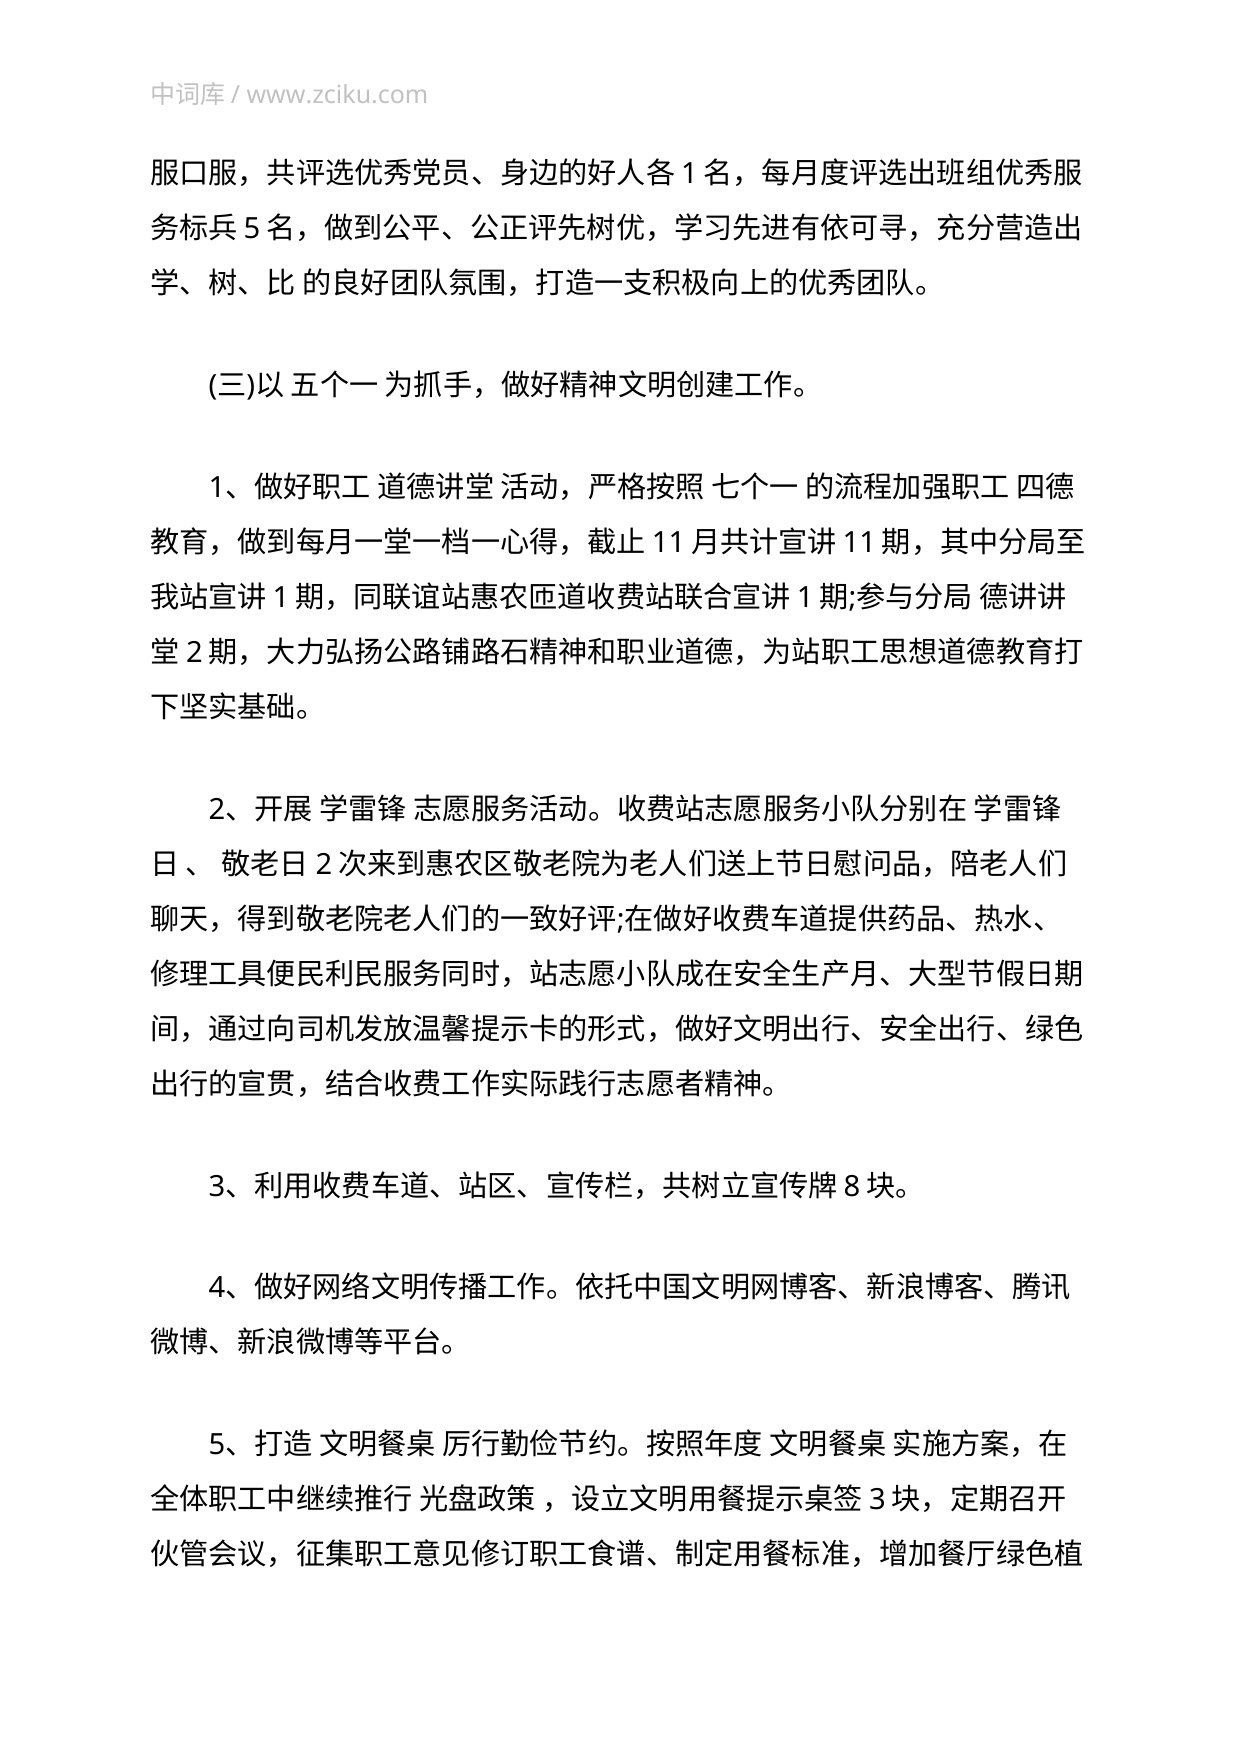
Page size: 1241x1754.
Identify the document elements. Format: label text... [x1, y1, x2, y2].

text 3、利用收费车道、站区、宣传栏，共树立宣传牌8块。 [150, 1162, 1090, 1204]
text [150, 1421, 1090, 1573]
text (三)以 五个一 为抓手，做好精神文明创建工作。 [150, 362, 1090, 404]
text 2、开展 学雷锋 志愿服务活动。收费站志愿服务小队分别在 学雷锋日 、 敬老日 2次来到惠农区敬老院为老人们送上节日慰问品，陪老人们聊天，得到敬老院老人们的一致好评;在做好收费车道提供药品、热水、修理工具便民利民服务同时，站志愿小队成在安全生产月、大型节假日期间，通过向司机发放温馨提示卡的形式，做好文明出行、安全出行、绿色出行的宣贯，结合收费工作实际践行志愿者精神。 [150, 786, 1090, 1103]
text 4、做好网络文明传播工作。依托中国文明网博客、新浪博客、腾讯微博、新浪微博等平台。 [150, 1264, 1090, 1361]
text 1、做好职工 道德讲堂 活动，严格按照 七个一 的流程加强职工 四德 教育，做到每月一堂一档一心得，截止11月共计宣讲11期，其中分局至我站宣讲1期，同联谊站惠农匝道收费站联合宣讲1期;参与分局 德讲讲堂 2期，大力弘扬公路铺路石精神和职业道德，为站职工思想道德教育打下坚实基础。 [150, 464, 1090, 726]
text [150, 150, 1090, 302]
